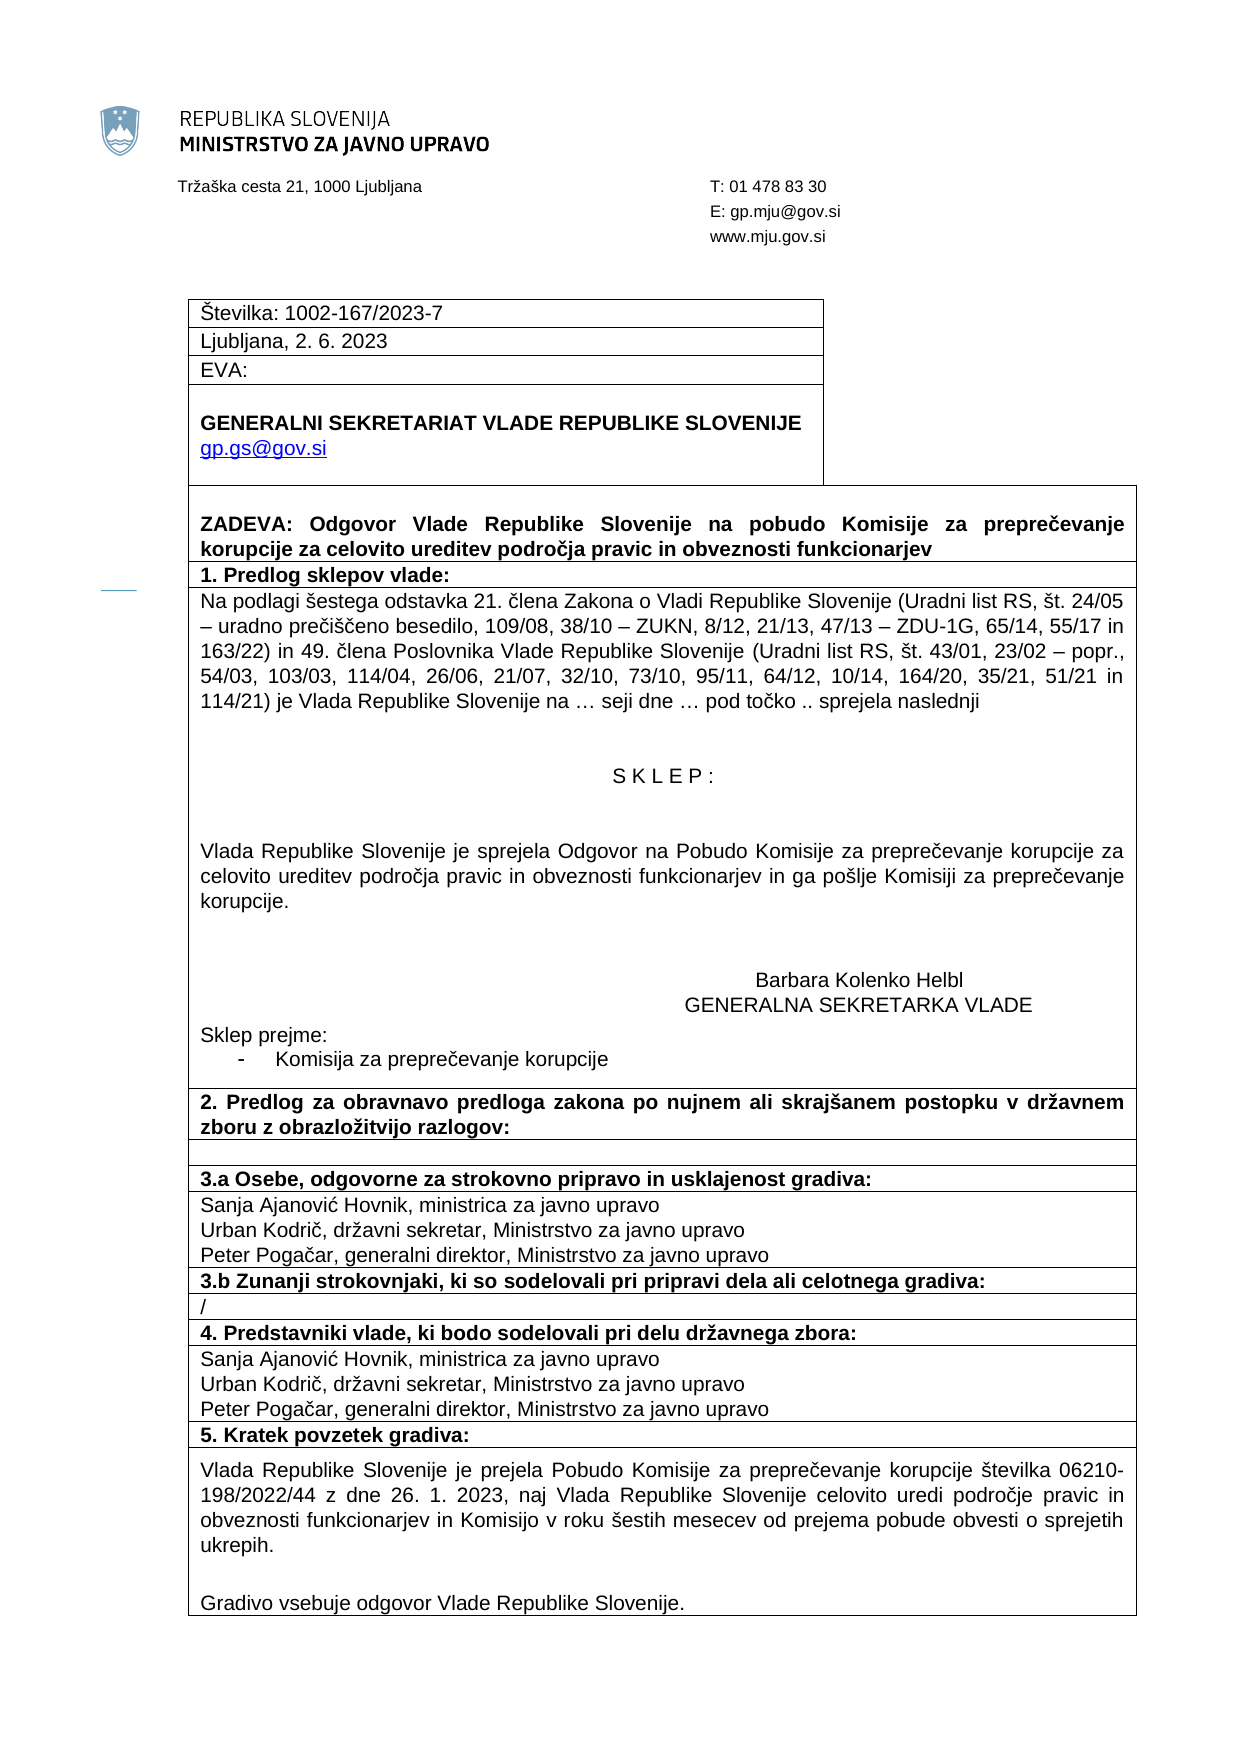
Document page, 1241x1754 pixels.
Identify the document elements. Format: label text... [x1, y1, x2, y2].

table_cell 3.b Zunanji strokovnjaki, ki so sodelovali pri pripravi dela ali celotnega gradiva: [189, 1268, 1136, 1293]
table_cell Ljubljana, 2. 6. 2023 [189, 328, 823, 355]
table_cell 5. Kratek povzetek gradiva: [189, 1422, 1136, 1447]
table_cell Sanja Ajanović Hovnik, ministrica za javno upravo Urban Kodrič, državni sekretar, Ministrstvo za javno upravo Peter Pogačar, generalni direktor, Ministrstvo za javno upravo [189, 1346, 1136, 1421]
table_cell 3.a Osebe, odgovorne za strokovno pripravo in usklajenost gradiva: [189, 1166, 1136, 1191]
table_cell Sanja Ajanović Hovnik, ministrica za javno upravo Urban Kodrič, državni sekretar, Ministrstvo za javno upravo Peter Pogačar, generalni direktor, Ministrstvo za javno upravo [189, 1192, 1136, 1267]
table_cell EVA: [189, 356, 823, 383]
table_cell GENERALNI SEKRETARIAT VLADE REPUBLIKE SLOVENIJE gp.gs@gov.si [189, 385, 823, 484]
table_cell / [189, 1294, 1136, 1319]
table_cell 1. Predlog sklepov vlade: [189, 562, 1136, 587]
picture [100, 106, 490, 158]
table_cell 2. Predlog za obravnavo predloga zakona po nujnem ali skrajšanem postopku v državnem zboru z obrazložitvijo razlogov: [189, 1089, 1136, 1139]
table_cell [189, 1448, 1136, 1615]
table_header Številka: 1002-167/2023-7 [189, 300, 823, 327]
table_cell Na podlagi šestega odstavka 21. člena Zakona o Vladi Republike Slovenije (Uradni list RS, št. 24/05 – uradno prečiščeno besedilo, 109/08, 38/10 – ZUKN, 8/12, 21/13, 47/13 – ZDU-1G, 65/14, 55/17 in 163/22) in 49. člena Poslovnika Vlade Republike Slovenije (Uradni list RS, št. 43/01, 23/02 – popr., 54/03, 103/03, 114/04, 26/06, 21/07, 32/10, 73/10, 95/11, 64/12, 10/14, 164/20, 35/21, 51/21 in 114/21) je Vlada Republike Slovenije na … seji dne … pod točko .. sprejela naslednji S K L E P : Vlada Republike Slovenije je sprejela Odgovor na Pobudo Komisije za preprečevanje korupcije za celovito ureditev področja pravic in obveznosti funkcionarjev in ga pošlje Komisiji za preprečevanje korupcije. Barbara Kolenko Helbl GENERALNA SEKRETARKA VLADE Sklep prejme: Komisija za preprečevanje korupcije [189, 588, 1136, 1088]
table_cell [189, 1140, 1136, 1165]
table_cell ZADEVA: Odgovor Vlade Republike Slovenije na pobudo Komisije za preprečevanje korupcije za celovito ureditev področja pravic in obveznosti funkcionarjev [189, 486, 1136, 561]
table_cell 4. Predstavniki vlade, ki bodo sodelovali pri delu državnega zbora: [189, 1320, 1136, 1345]
